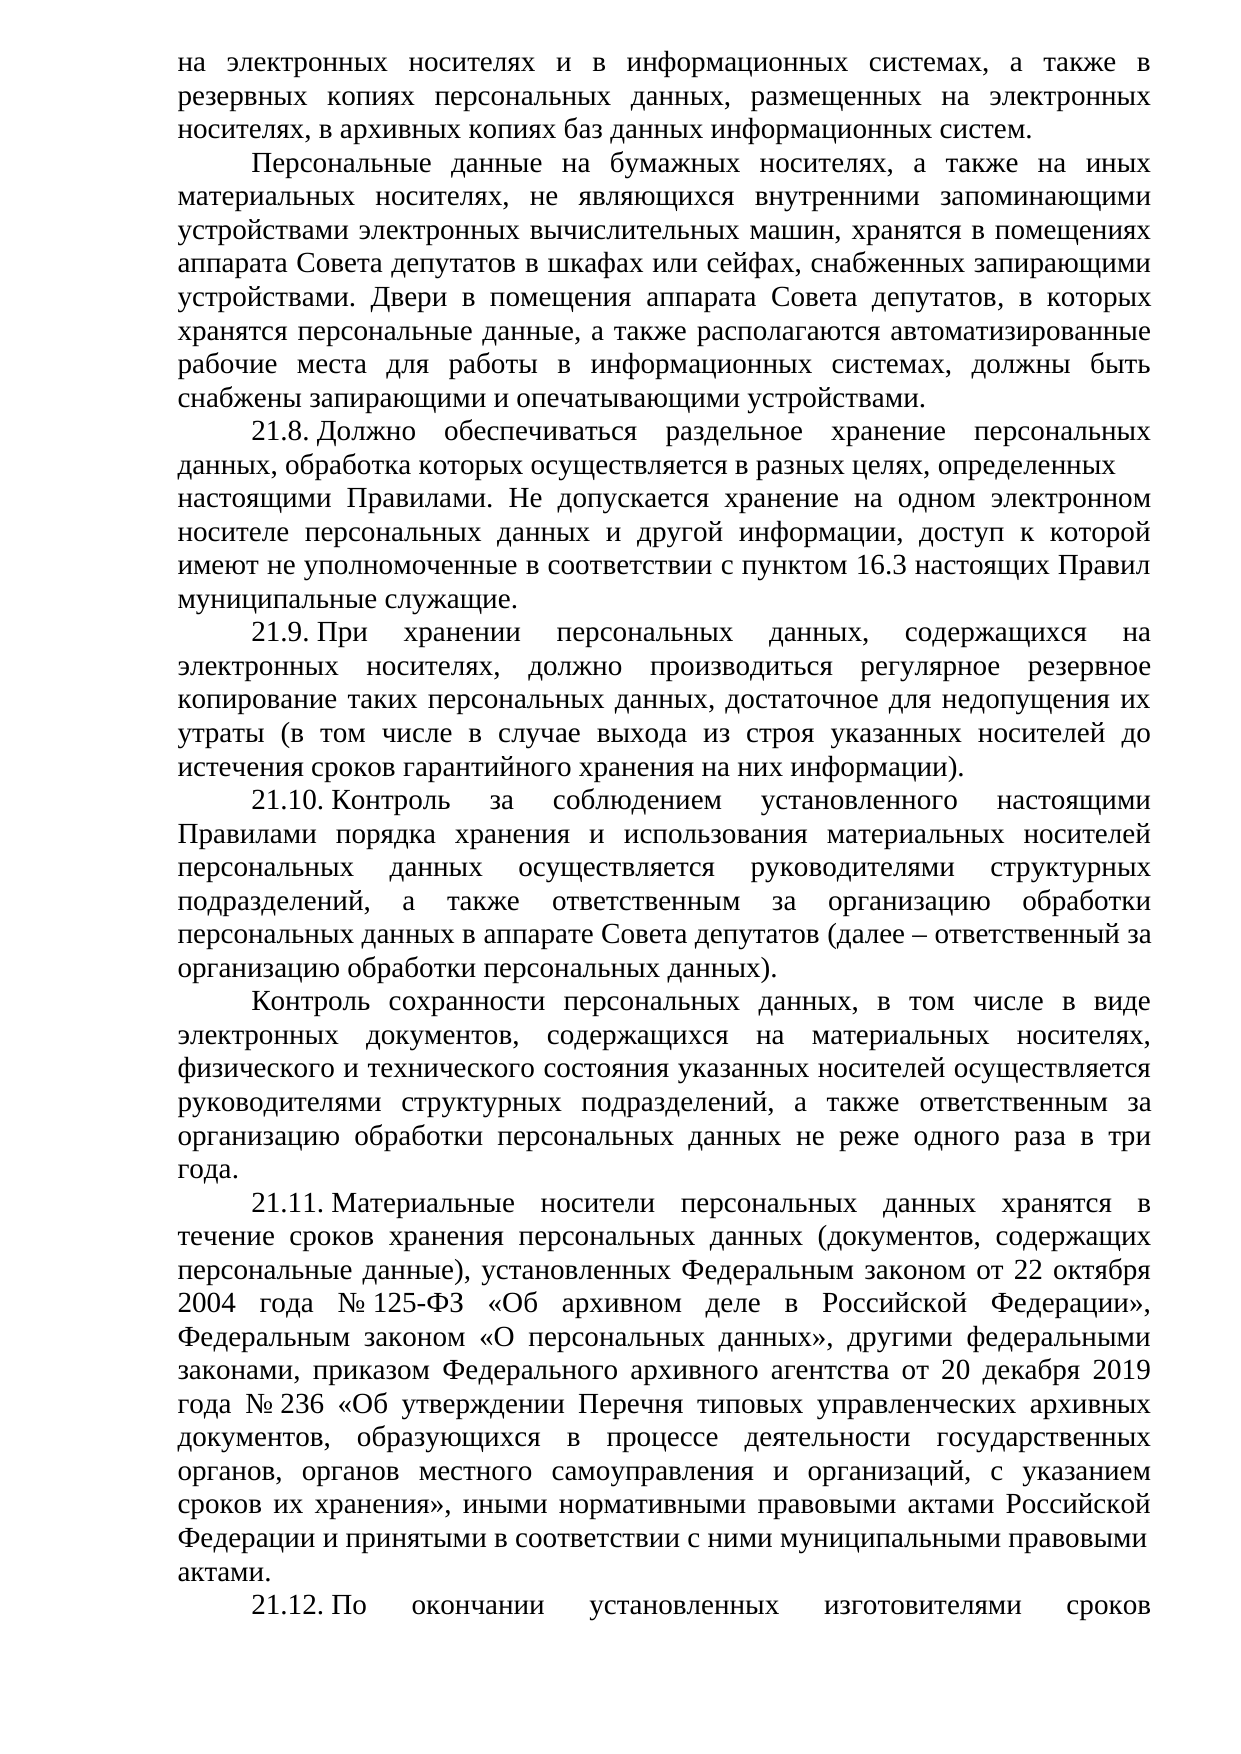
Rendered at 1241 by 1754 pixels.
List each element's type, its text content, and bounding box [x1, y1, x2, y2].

text 21.11. Материальные носители персональных данных хранятся в течение сроков хранения персональных данных (документов, содержащих персональные данные), установленных Федеральным законом от 22 октября 2004 года № 125-ФЗ «Об архивном деле в Российской Федерации», Федеральным законом «О персональных данных», другими федеральными законами, приказом Федерального архивного агентства от 20 декабря 2019 года № 236 «Об утверждении Перечня типовых управленческих архивных документов, образующихся в процессе деятельности государственных органов, органов местного самоуправления и организаций, с указанием сроков их хранения», иными нормативными правовыми актами Российской Федерации и принятыми в соответствии с ними муниципальными правовыми [177, 1185, 1152, 1554]
text настоящими Правилами. Не допускается хранение на одном электронном носителе персональных данных и другой информации, доступ к которой имеют не уполномоченные в соответствии с пунктом 16.3 настоящих Правил муниципальные служащие. [177, 480, 1152, 614]
text Персональные данные на бумажных носителях, а также на иных материальных носителях, не являющихся внутренними запоминающими устройствами электронных вычислительных машин, хранятся в помещениях аппарата Совета депутатов в шкафах или сейфах, снабженных запирающими устройствами. Двери в помещения аппарата Совета депутатов, в которых хранятся персональные данные, а также располагаются автоматизированные рабочие места для работы в информационных системах, должны быть снабжены запирающими и опечатывающими устройствами. [177, 145, 1152, 413]
text 21.9. При хранении персональных данных, содержащихся на электронных носителях, должно производиться регулярное резервное копирование таких персональных данных, достаточное для недопущения их утраты (в том числе в случае выхода из строя указанных носителей до истечения сроков гарантийного хранения на них информации). [177, 614, 1152, 782]
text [177, 1587, 1152, 1621]
text Контроль сохранности персональных данных, в том числе в виде электронных документов, содержащихся на материальных носителях, физического и технического состояния указанных носителей осуществляется руководителями структурных подразделений, а также ответственным за организацию обработки персональных данных не реже одного раза в три года. [177, 983, 1152, 1185]
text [177, 44, 1152, 145]
text актами. [177, 1554, 1152, 1587]
text 21.8. Должно обеспечиваться раздельное хранение персональных данных, обработка которых осуществляется в разных целях, определенных [177, 413, 1152, 480]
text 21.10. Контроль за соблюдением установленного настоящими Правилами порядка хранения и использования материальных носителей персональных данных осуществляется руководителями структурных подразделений, а также ответственным за организацию обработки персональных данных в аппарате Совета депутатов (далее – ответственный за организацию обработки персональных данных). [177, 782, 1152, 983]
